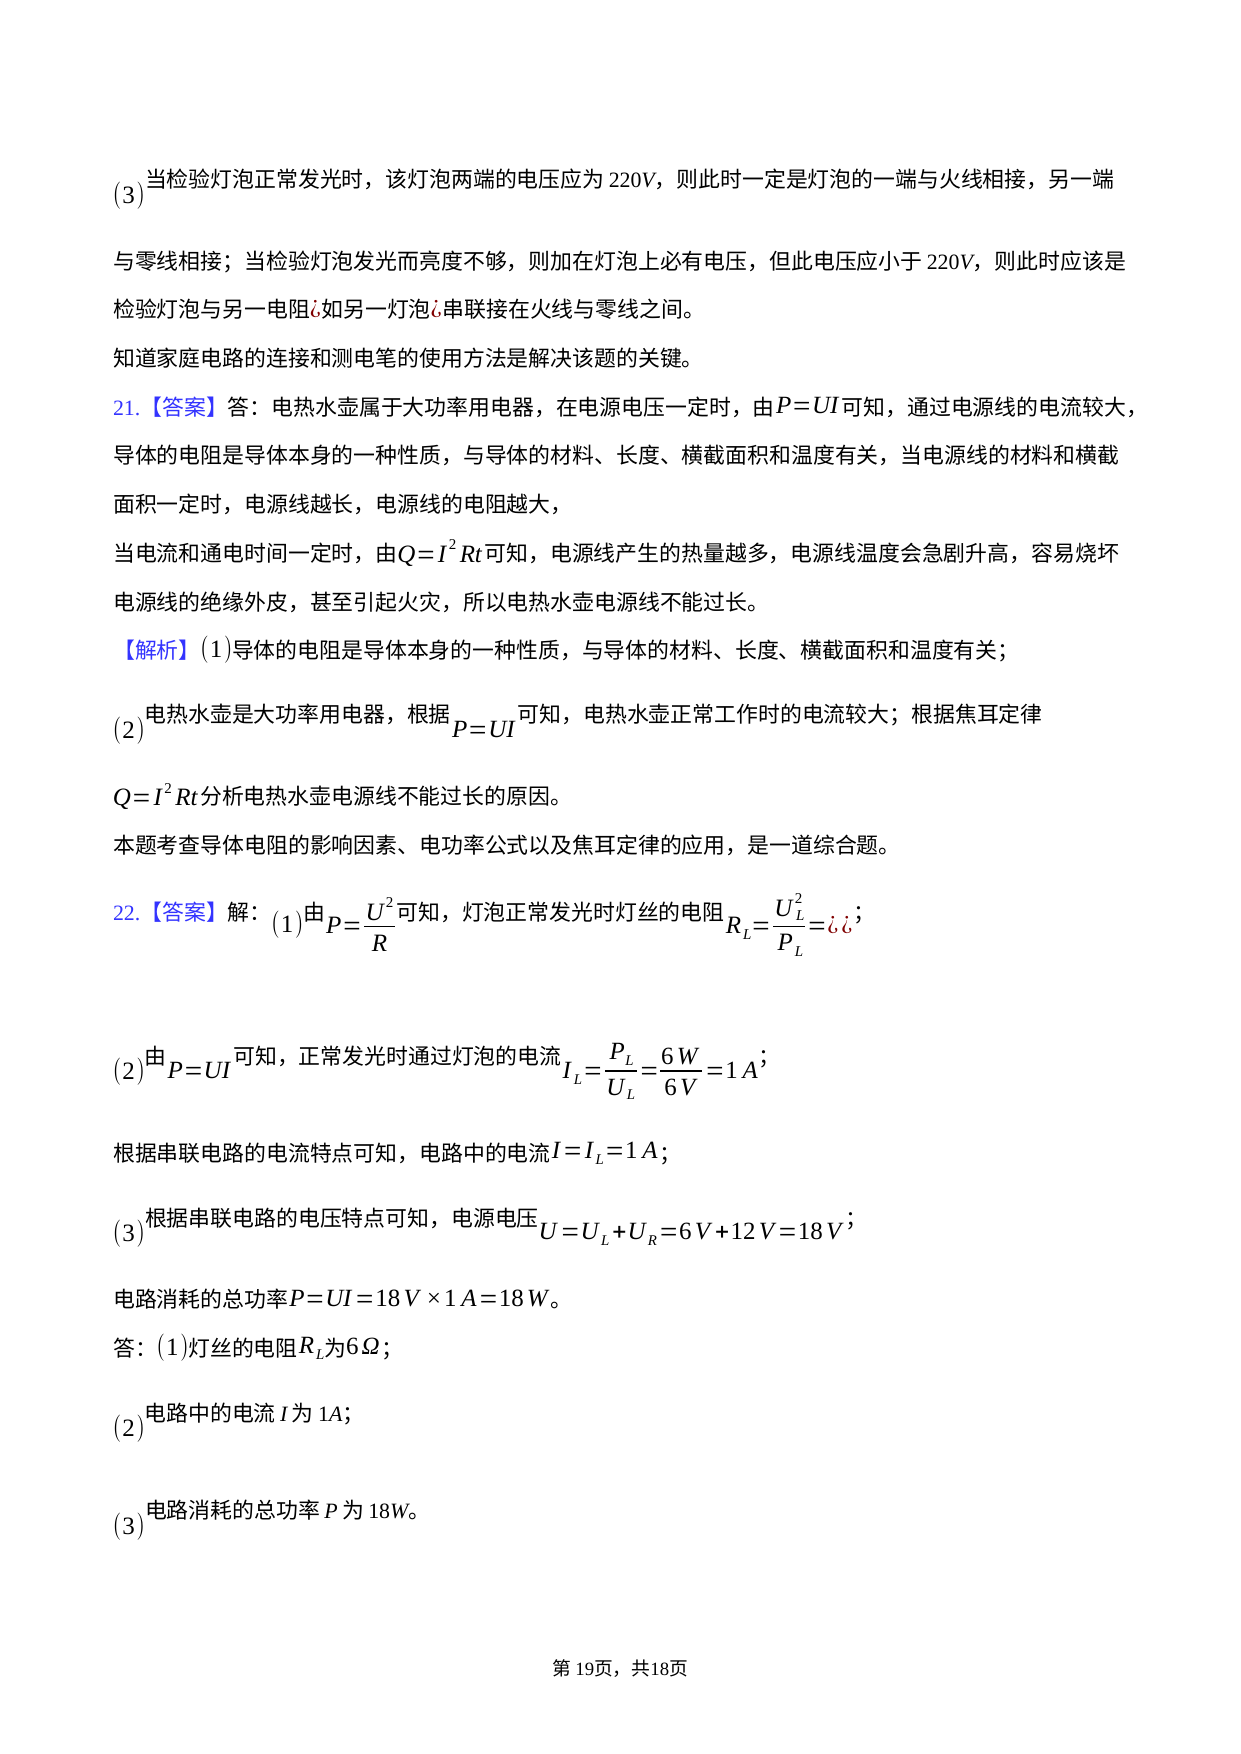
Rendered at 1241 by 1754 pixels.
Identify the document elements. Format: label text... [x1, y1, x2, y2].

text 22.【答案】解：由可知，灯泡正常发光时灯丝的电阻； 由可知，正常发光时通过灯泡的电流； 根据串联电路的电流特点可知，电路中的电流； 根据串联电路的电压特点可知，电源电压； 电路消耗的总功率。 答：灯丝的电阻为； 电路中的电流I为1A； 电路消耗的总功率P为18W。 [113, 876, 1127, 1558]
text 【解析】导体的电阻是导体本身的一种性质，与导体的材料、长度、横截面积和温度有关； 电热水壶是大功率用电器，根据可知，电热水壶正常工作时的电流较大；根据焦耳定律分析电热水壶电源线不能过长的原因。 本题考查导体电阻的影响因素、电功率公式以及焦耳定律的应用，是一道综合题。 [113, 632, 1127, 860]
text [113, 162, 1127, 373]
text 21.【答案】答：电热水壶属于大功率用电器，在电源电压一定时，由可知，通过电源线的电流较大， 导体的电阻是导体本身的一种性质，与导体的材料、长度、横截面积和温度有关，当电源线的材料和横截面积一定时，电源线越长，电源线的电阻越大， 当电流和通电时间一定时，由可知，电源线产生的热量越多，电源线温度会急剧升高，容易烧坏电源线的绝缘外皮，甚至引起火灾，所以电热水壶电源线不能过长。 [113, 389, 1127, 617]
